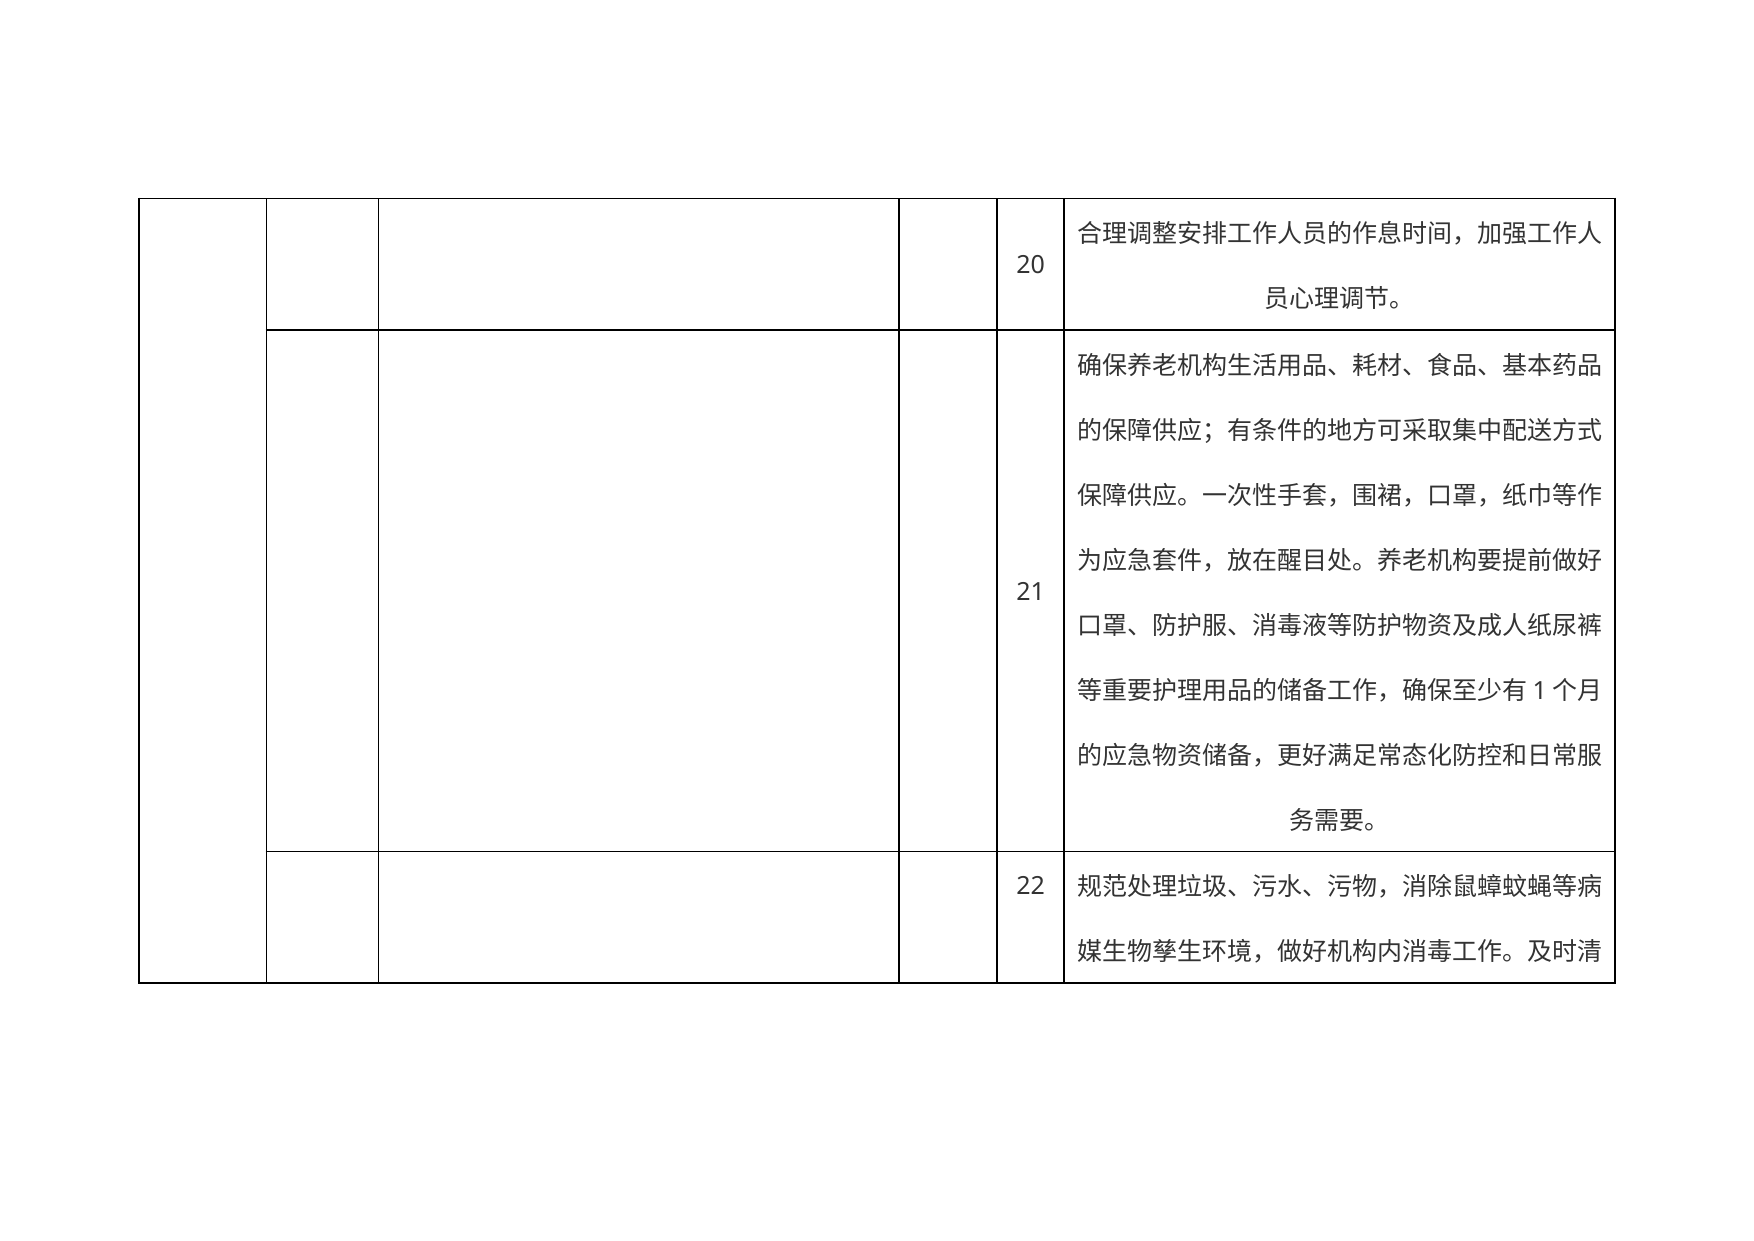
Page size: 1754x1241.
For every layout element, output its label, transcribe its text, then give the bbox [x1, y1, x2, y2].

table_cell [379, 331, 898, 851]
table_cell 21 [998, 331, 1063, 851]
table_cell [1065, 852, 1614, 982]
table_cell [900, 331, 996, 851]
table_cell [267, 331, 378, 851]
table_cell [900, 199, 996, 329]
table_cell [267, 852, 378, 982]
table_cell 22 [998, 852, 1063, 982]
table_cell 20 [998, 199, 1063, 329]
table_cell [379, 852, 898, 982]
table_cell 合理调整安排工作人员的作息时间，加强工作人员心理调节。 [1065, 199, 1614, 329]
table_cell [379, 199, 898, 329]
table_cell [267, 199, 378, 329]
table_cell 确保养老机构生活用品、耗材、食品、基本药品的保障供应；有条件的地方可采取集中配送方式保障供应。一次性手套，围裙，口罩，纸巾等作为应急套件，放在醒目处。养老机构要提前做好口罩、防护服、消毒液等防护物资及成人纸尿裤等重要护理用品的储备工作，确保至少有1个月的应急物资储备，更好满足常态化防控和日常服务需要。 [1065, 331, 1614, 851]
table_cell [900, 852, 996, 982]
